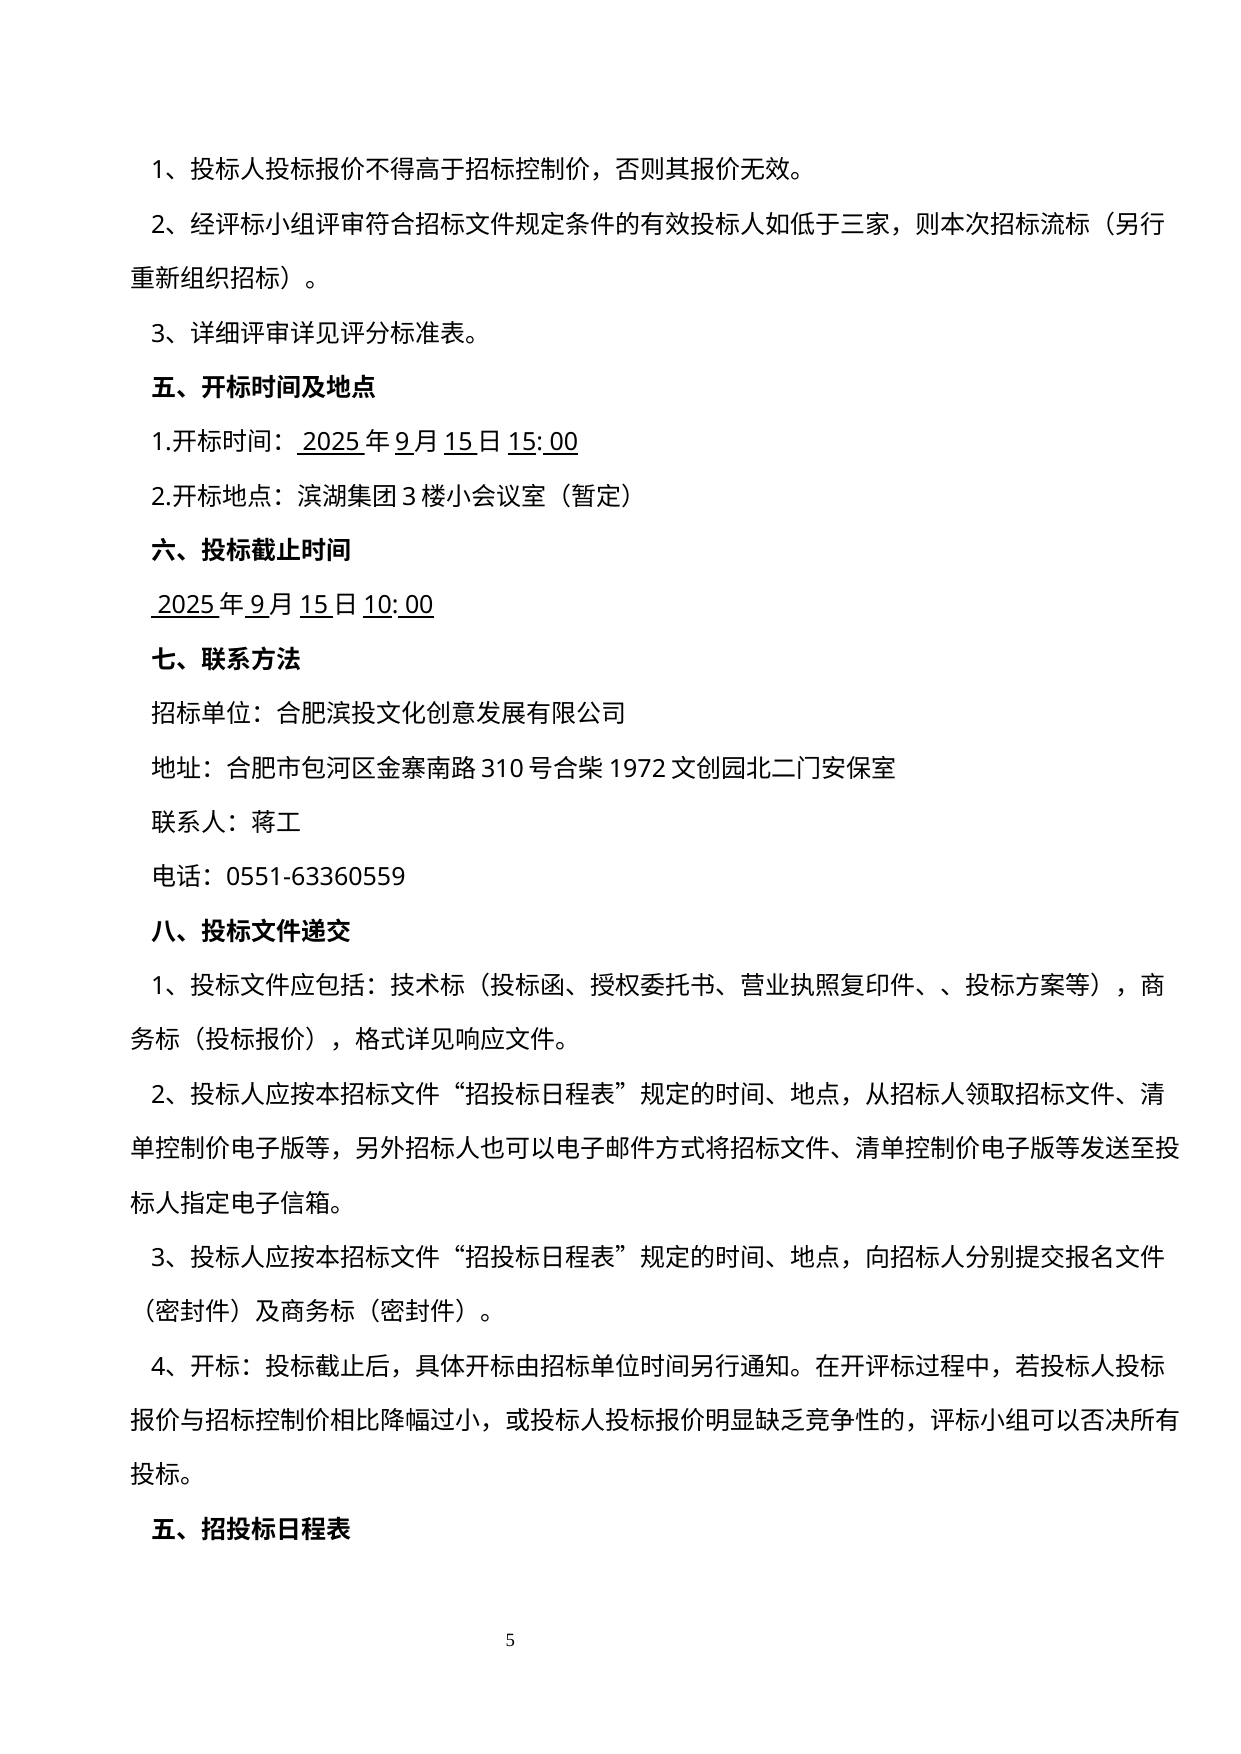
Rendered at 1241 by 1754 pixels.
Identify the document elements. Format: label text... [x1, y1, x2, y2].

text 六、投标截止时间 [130, 531, 1181, 567]
text 2、投标人应按本招标文件“招投标日程表”规定的时间、地点，从招标人领取招标文件、清单控制价电子版等，另外招标人也可以电子邮件方式将招标文件、清单控制价电子版等发送至投标人指定电子信箱。 [130, 1074, 1181, 1219]
text 2025年 9月15日10: 00 [130, 585, 1181, 621]
text 五、开标时间及地点 [130, 367, 1181, 404]
text 五、招投标日程表 [130, 1509, 1181, 1546]
text 1、投标人投标报价不得高于招标控制价，否则其报价无效。 [130, 150, 1181, 186]
text 招标单位：合肥滨投文化创意发展有限公司 [130, 694, 1181, 730]
text 2.开标地点：滨湖集团3楼小会议室（暂定） [130, 476, 1181, 512]
text 4、开标：投标截止后，具体开标由招标单位时间另行通知。在开评标过程中，若投标人投标报价与招标控制价相比降幅过小，或投标人投标报价明显缺乏竞争性的，评标小组可以否决所有投标。 [130, 1346, 1181, 1491]
text 地址：合肥市包河区金寨南路310号合柴1972文创园北二门安保室 [130, 748, 1181, 784]
text 七、联系方法 [130, 639, 1181, 676]
text 3、详细评审详见评分标准表。 [130, 313, 1181, 349]
text 2、经评标小组评审符合招标文件规定条件的有效投标人如低于三家，则本次招标流标（另行重新组织招标）。 [130, 204, 1181, 295]
text 1.开标时间： 2025年9月15日15: 00 [130, 422, 1181, 458]
text 电话：0551-63360559 [130, 857, 1181, 893]
text 1、投标文件应包括：技术标（投标函、授权委托书、营业执照复印件、、投标方案等），商务标（投标报价），格式详见响应文件。 [130, 966, 1181, 1056]
text 3、投标人应按本招标文件“招投标日程表”规定的时间、地点，向招标人分别提交报名文件（密封件）及商务标（密封件）。 [130, 1237, 1181, 1328]
text 八、投标文件递交 [130, 911, 1181, 947]
text 联系人：蒋工 [130, 802, 1181, 839]
